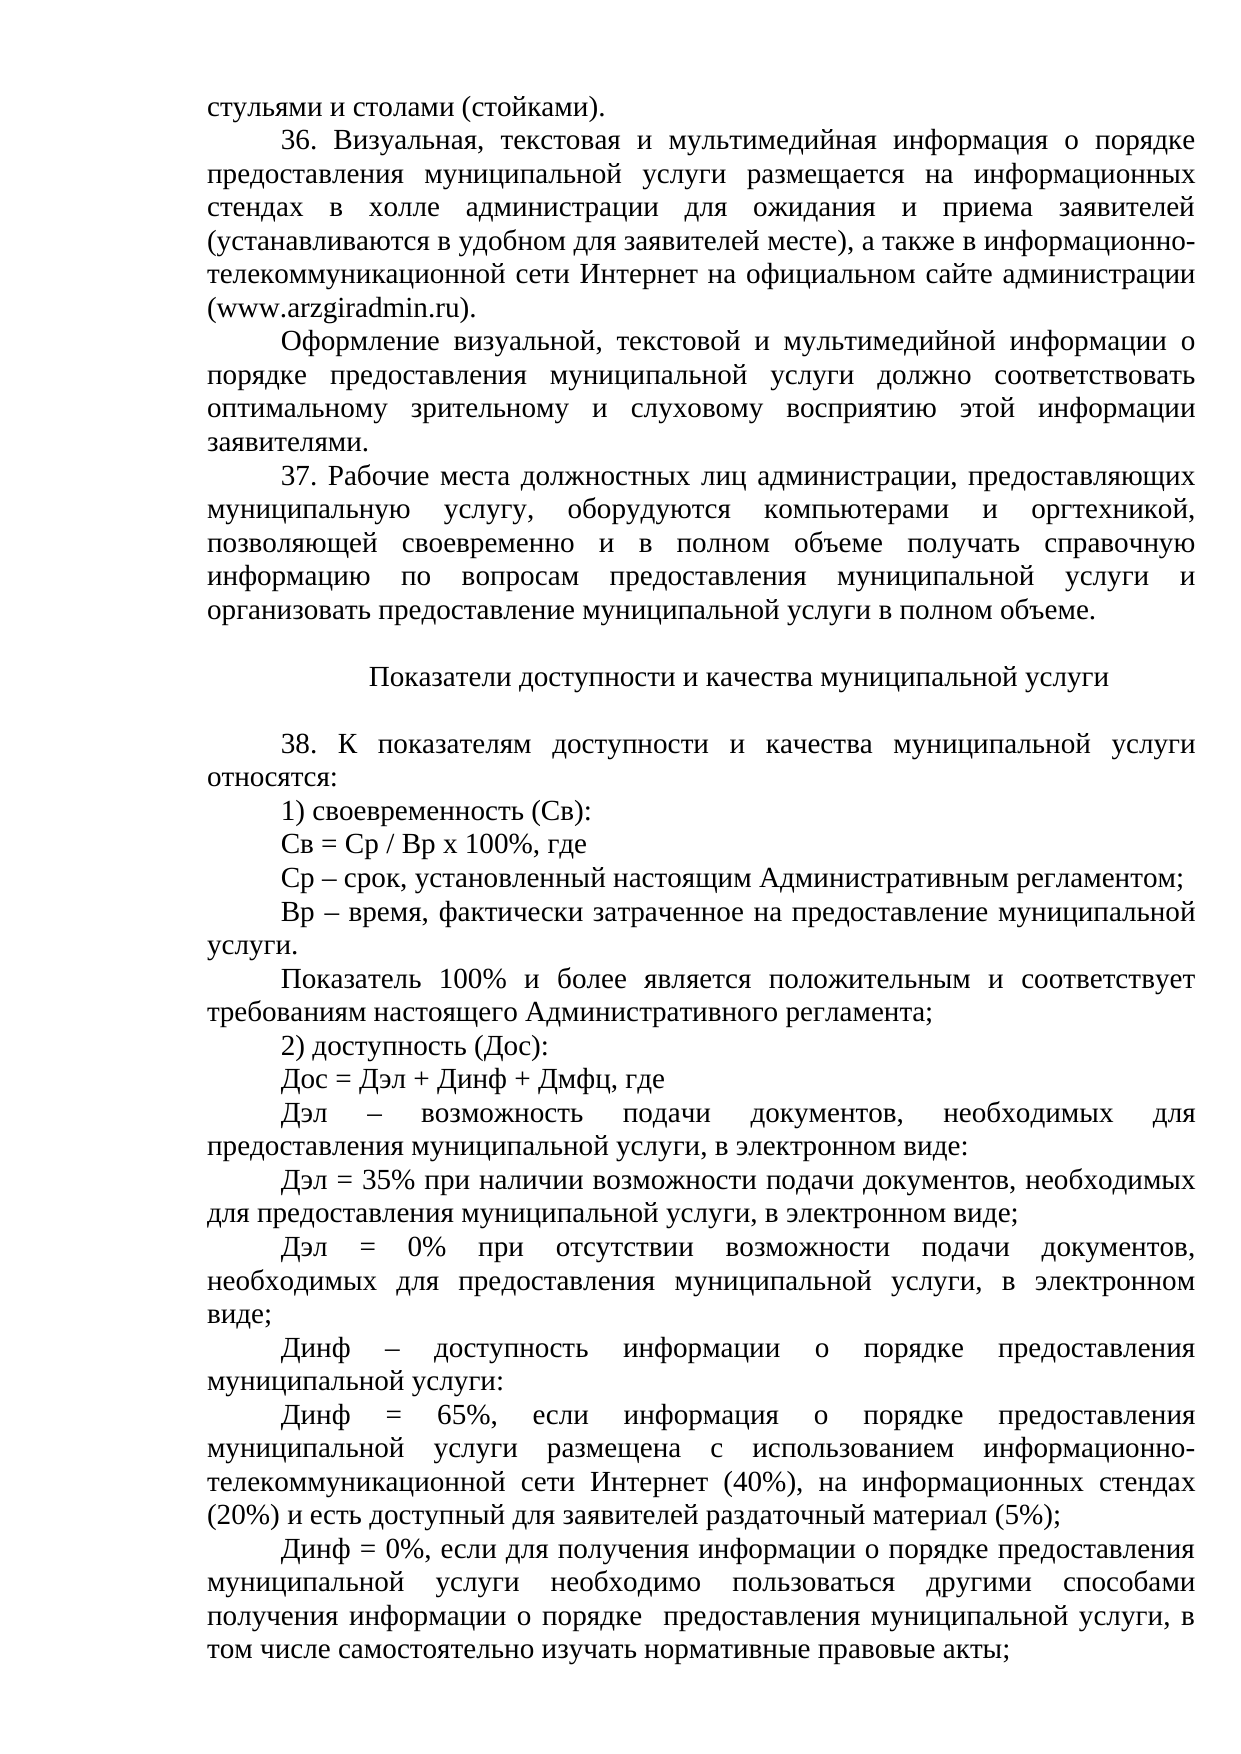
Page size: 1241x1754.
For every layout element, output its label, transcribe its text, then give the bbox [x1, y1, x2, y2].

text 1) своевременность (Св): [207, 793, 1196, 827]
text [207, 89, 1196, 122]
text Св = Ср / Вр x 100%, где [207, 827, 1196, 860]
text Показатели доступности и качества муниципальной услуги [207, 659, 1196, 692]
text Дэл = 0% при отсутствии возможности подачи документов, необходимых для предоставления муниципальной услуги, в электронном виде; [207, 1229, 1196, 1330]
text 37. Рабочие места должностных лиц администрации, предоставляющих муниципальную услугу, оборудуются компьютерами и оргтехникой, позволяющей своевременно и в полном объеме получать справочную информацию по вопросам предоставления муниципальной услуги и организовать предоставление муниципальной услуги в полном объеме. [207, 458, 1196, 625]
text 36. Визуальная, текстовая и мультимедийная информация о порядке предоставления муниципальной услуги размещается на информационных стендах в холле администрации для ожидания и приема заявителей (устанавливаются в удобном для заявителей месте), а также в информационно-телекоммуникационной сети Интернет на официальном сайте администрации (www.arzgiradmin.ru). [207, 122, 1196, 323]
text Дос = Дэл + Динф + Дмфц, где [207, 1061, 1196, 1095]
text 38. К показателям доступности и качества муниципальной услуги относятся: [207, 726, 1196, 793]
text Ср – срок, установленный настоящим Административным регламентом; [207, 860, 1196, 894]
text Дэл – возможность подачи документов, необходимых для предоставления муниципальной услуги, в электронном виде: [207, 1095, 1196, 1162]
text Динф = 0%, если для получения информации о порядке предоставления муниципальной услуги необходимо пользоваться другими способами получения информации о порядке предоставления муниципальной услуги, в том числе самостоятельно изучать нормативные правовые акты; [207, 1531, 1196, 1665]
text 2) доступность (Дос): [207, 1028, 1196, 1061]
text Динф – доступность информации о порядке предоставления муниципальной услуги: [207, 1330, 1196, 1397]
text Оформление визуальной, текстовой и мультимедийной информации о порядке предоставления муниципальной услуги должно соответствовать оптимальному зрительному и слуховому восприятию этой информации заявителями. [207, 323, 1196, 458]
text Вр – время, фактически затраченное на предоставление муниципальной услуги. [207, 894, 1196, 961]
text Показатель 100% и более является положительным и соответствует требованиям настоящего Административного регламента; [207, 961, 1196, 1028]
text Дэл = 35% при наличии возможности подачи документов, необходимых для предоставления муниципальной услуги, в электронном виде; [207, 1162, 1196, 1229]
text Динф = 65%, если информация о порядке предоставления муниципальной услуги размещена с использованием информационно-телекоммуникационной сети Интернет (40%), на информационных стендах (20%) и есть доступный для заявителей раздаточный материал (5%); [207, 1397, 1196, 1531]
